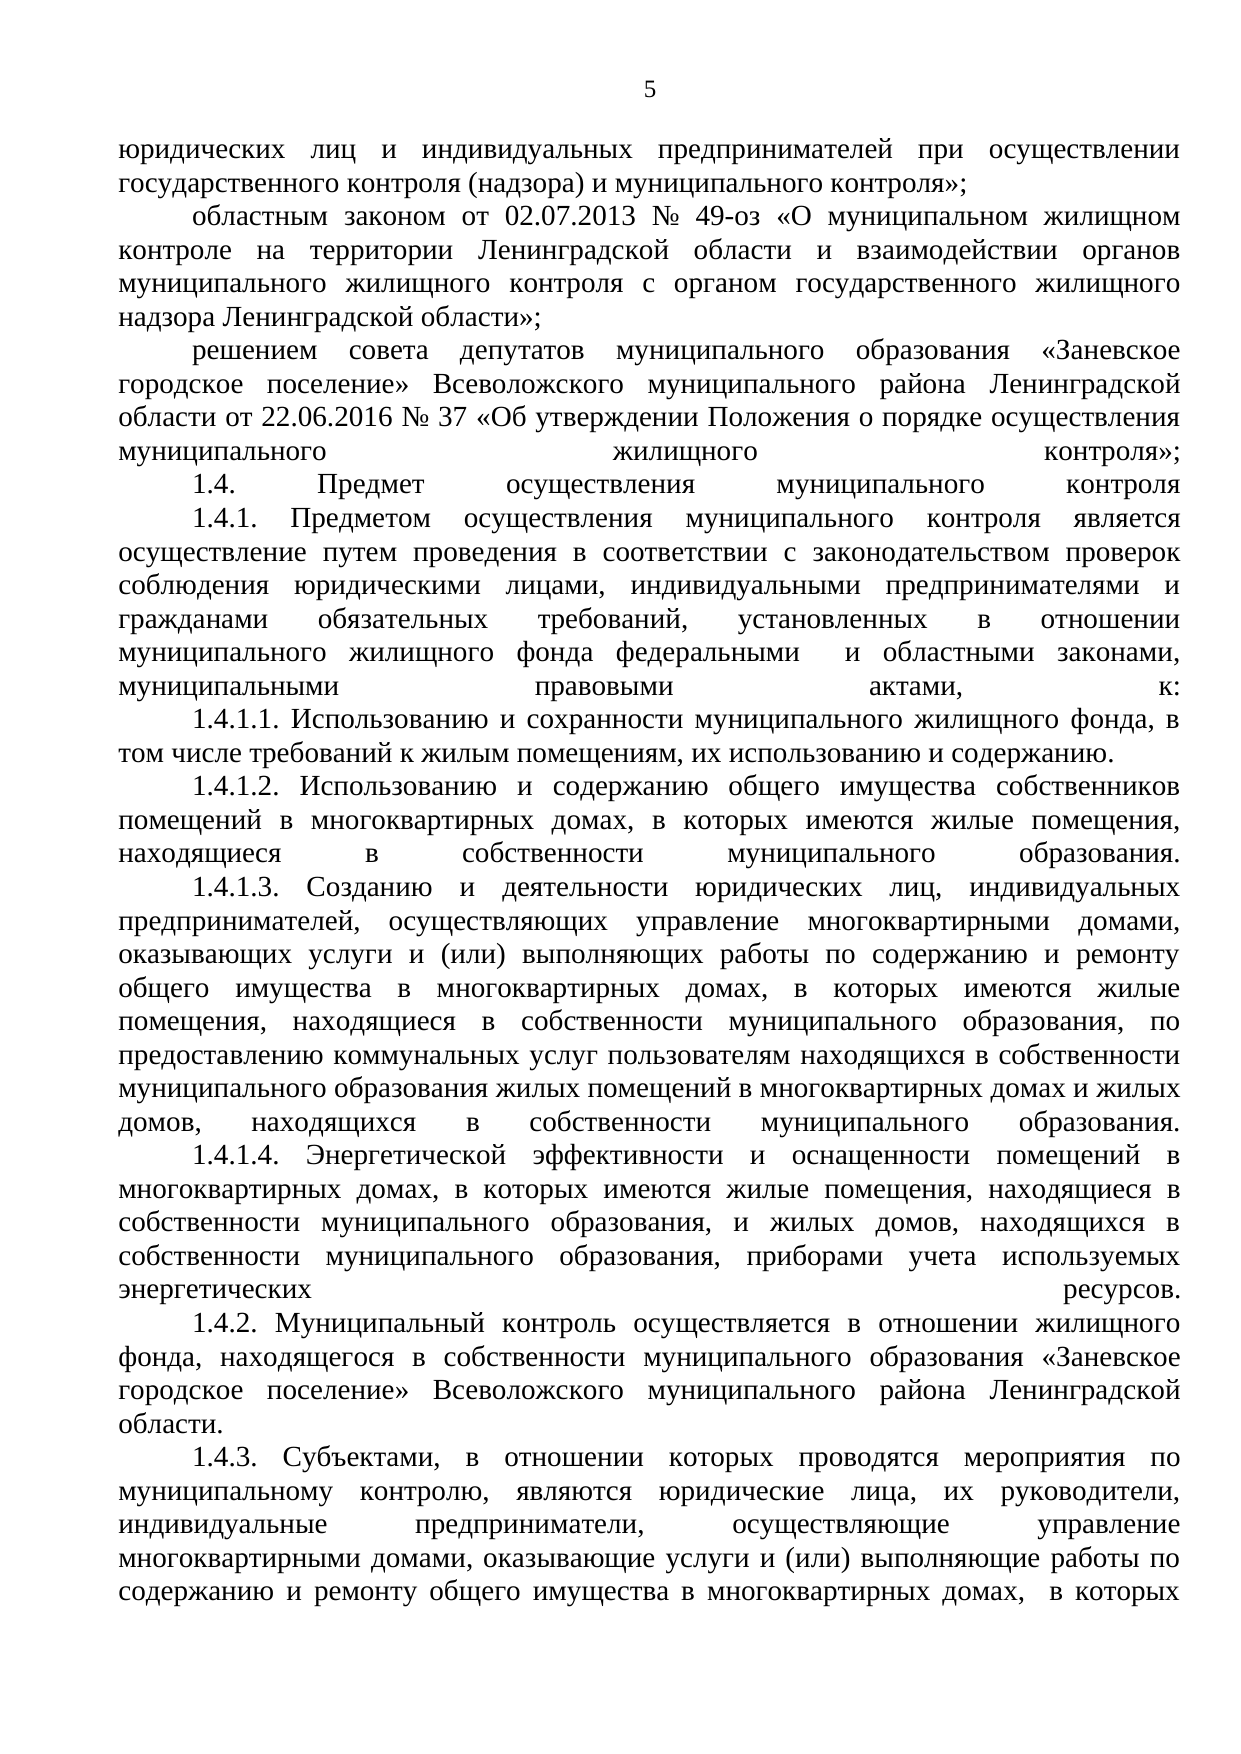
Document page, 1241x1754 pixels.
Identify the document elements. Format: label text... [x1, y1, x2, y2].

text областным законом от 02.07.2013 № 49-оз «О муниципальном жилищном контроле на территории Ленинградской области и взаимодействии органов муниципального жилищного контроля с органом государственного жилищного надзора Ленинградской области»; [118, 198, 1181, 332]
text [118, 131, 1181, 198]
text решением совета депутатов муниципального образования «Заневское городское поселение» Всеволожского муниципального района Ленинградской области от 22.06.2016 № 37 «Об утверждении Положения о порядке осуществления муниципального жилищного контроля»; 1.4. Предмет осуществления муниципального контроля 1.4.1. Предметом осуществления муниципального контроля является осуществление путем проведения в соответствии с законодательством проверок соблюдения юридическими лицами, индивидуальными предпринимателями и гражданами обязательных требований, установленных в отношении муниципального жилищного фонда федеральными и областными законами, муниципальными правовыми актами, к: 1.4.1.1. Использованию и сохранности муниципального жилищного фонда, в том числе требований к жилым помещениям, их использованию и содержанию. [118, 332, 1181, 768]
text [118, 768, 1181, 1607]
